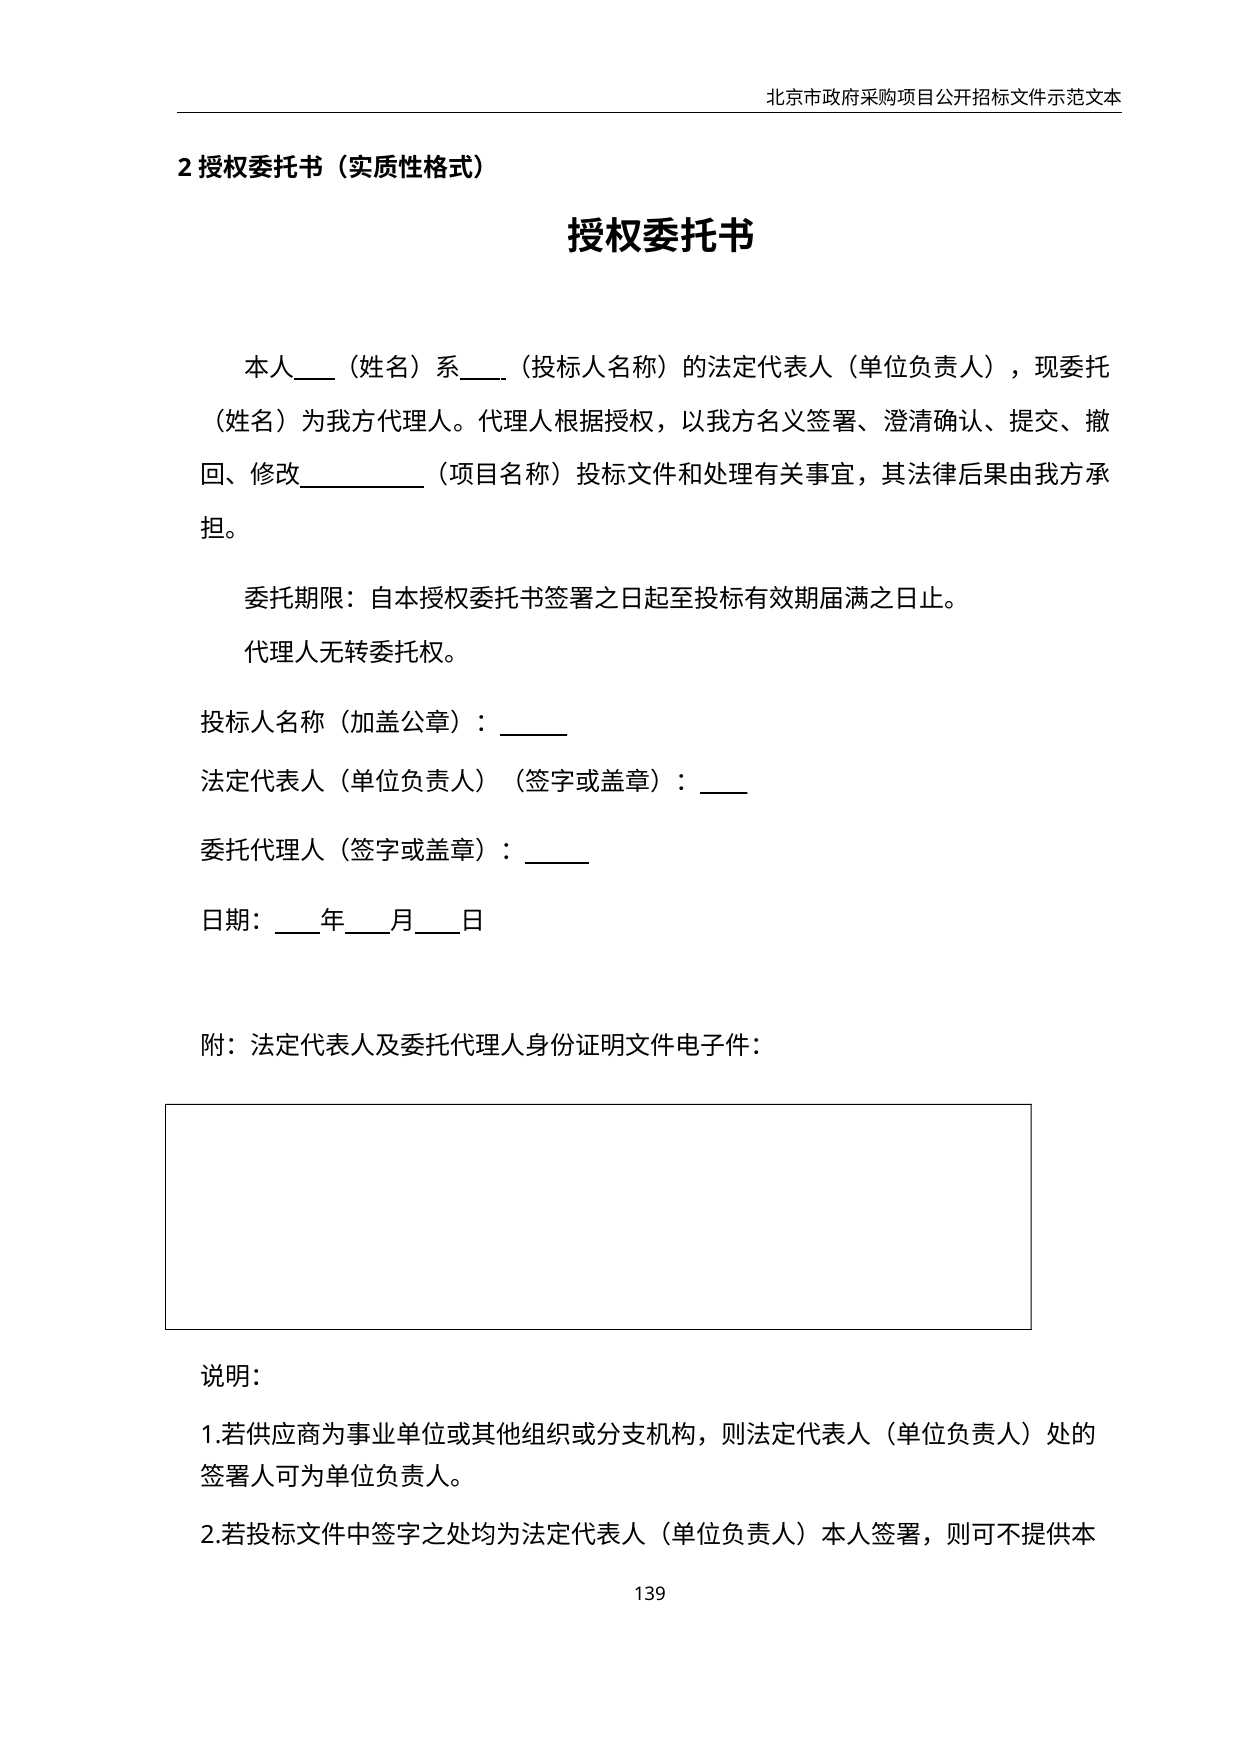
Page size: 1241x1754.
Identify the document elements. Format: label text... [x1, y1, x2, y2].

text 授权委托书 [200, 206, 1122, 260]
text 日期： 年 月 日 [200, 901, 1122, 937]
text 投标人名称（加盖公章）： [200, 703, 1122, 739]
text 本人 （姓名）系 （投标人名称）的法定代表人（单位负责人），现委托 （姓名）为我方代理人。代理人根据授权，以我方名义签署、澄清确认、提交、撤回、修改 （项目名称）投标文件和处理有关事宜，其法律后果由我方承担。 [200, 347, 1111, 544]
subtitle 2 授权委托书（实质性格式） [177, 148, 1122, 184]
text 1.若供应商为事业单位或其他组织或分支机构，则法定代表人（单位负责人）处的签署人可为单位负责人。 [200, 1414, 1111, 1492]
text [200, 1514, 1110, 1551]
text 附：法定代表人及委托代理人身份证明文件电子件： [200, 1026, 1122, 1062]
text 委托代理人（签字或盖章）： [200, 831, 846, 867]
text 说明： [200, 1119, 1122, 1392]
text 委托期限：自本授权委托书签署之日起至投标有效期届满之日止。代理人无转委托权。 [244, 579, 974, 668]
text 法定代表人（单位负责人）（签字或盖章）： [200, 761, 846, 797]
